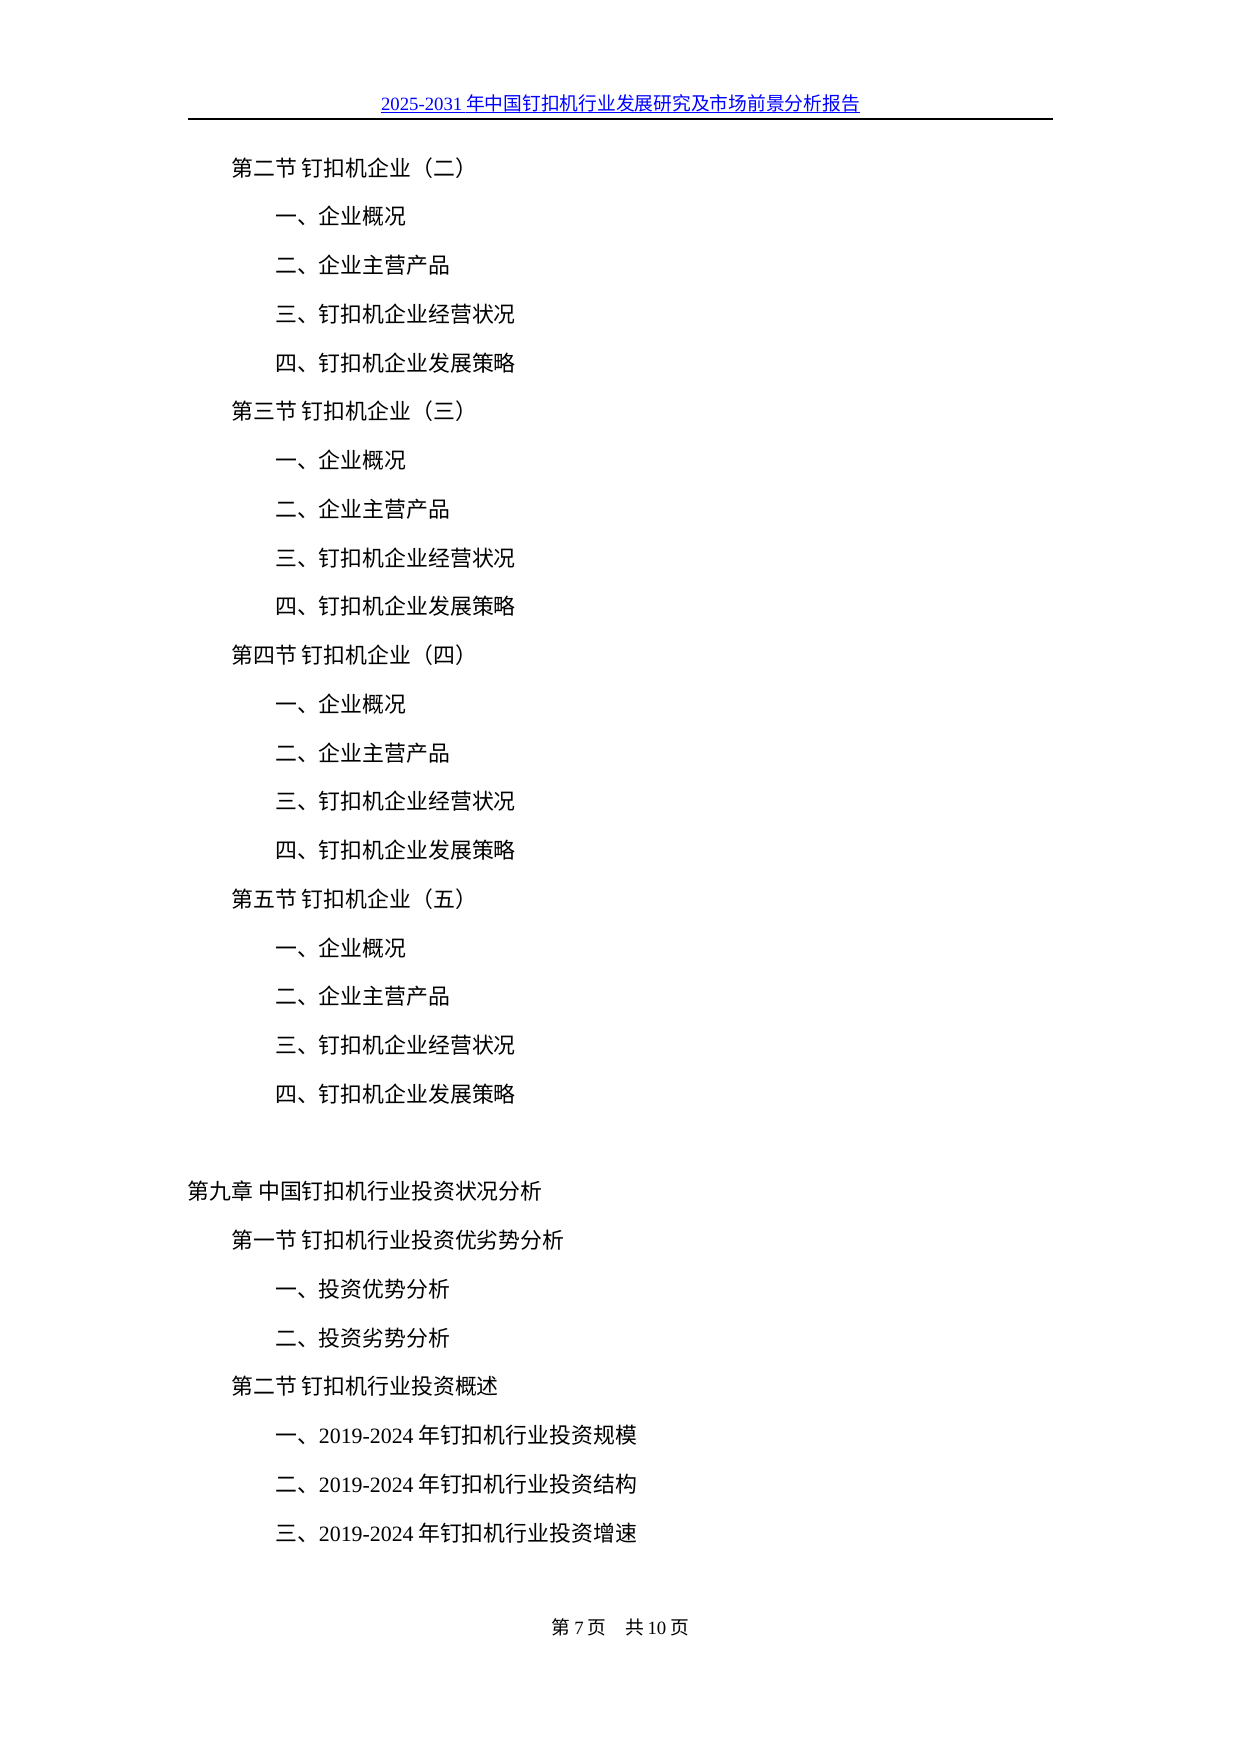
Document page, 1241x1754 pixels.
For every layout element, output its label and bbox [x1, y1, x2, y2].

text [187, 150, 1053, 1548]
